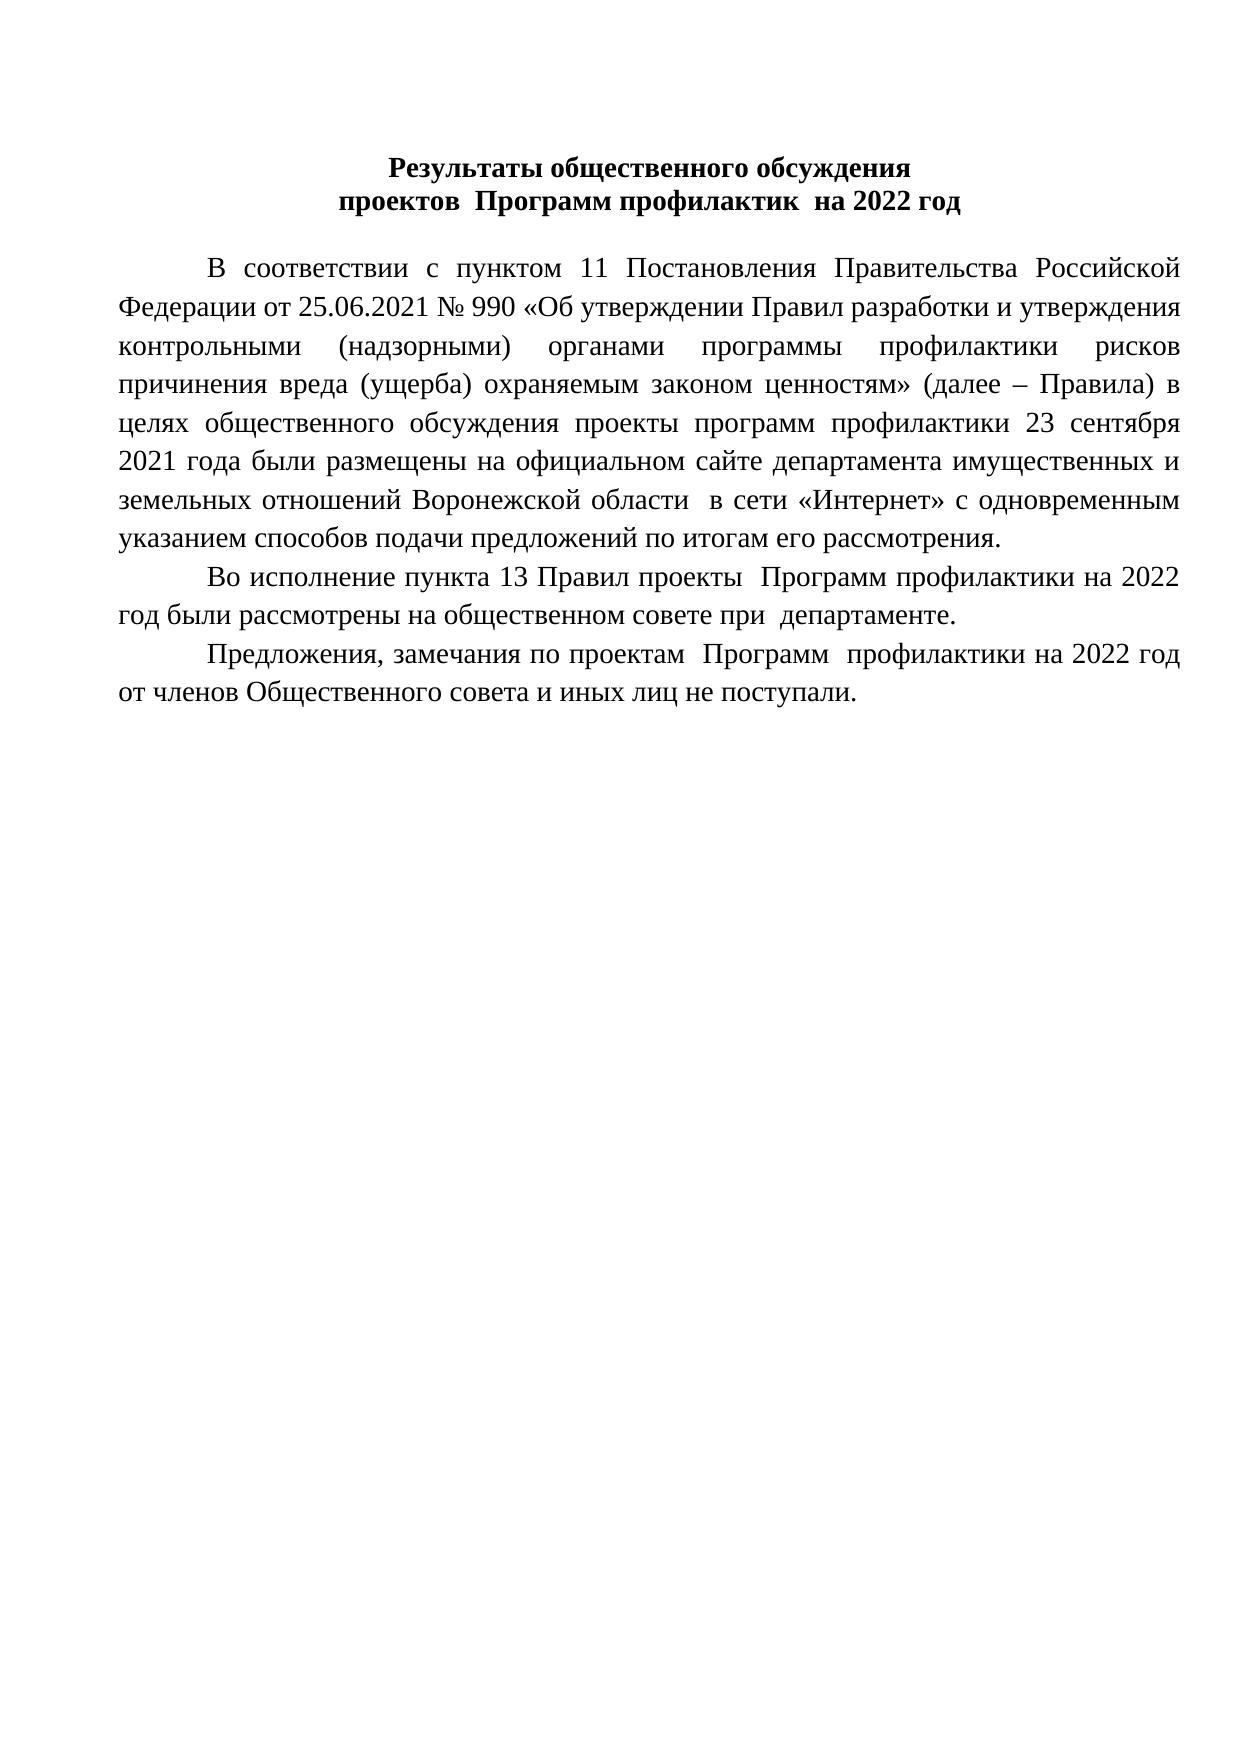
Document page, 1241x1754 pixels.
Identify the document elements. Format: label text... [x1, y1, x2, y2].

text проектов Программ профилактик на 2022 год [118, 183, 1181, 217]
text В соответствии с пунктом 11 Постановления Правительства Российской Федерации от 25.06.2021 № 990 «Об утверждении Правил разработки и утверждения контрольными (надзорными) органами программы профилактики рисков причинения вреда (ущерба) охраняемым законом ценностям» (далее – Правила) в целях общественного обсуждения проекты программ профилактики 23 сентября 2021 года были размещены на официальном сайте департамента имущественных и земельных отношений Воронежской области в сети «Интернет» с одновременным указанием способов подачи предложений по итогам его рассмотрения. [118, 251, 1181, 554]
text Во исполнение пункта 13 Правил проекты Программ профилактики на 2022 год были рассмотрены на общественном совете при департаменте. [118, 559, 1181, 631]
text Результаты общественного обсуждения [118, 150, 1181, 183]
text Предложения, замечания по проектам Программ профилактики на 2022 год от членов Общественного совета и иных лиц не поступали. [118, 636, 1181, 708]
